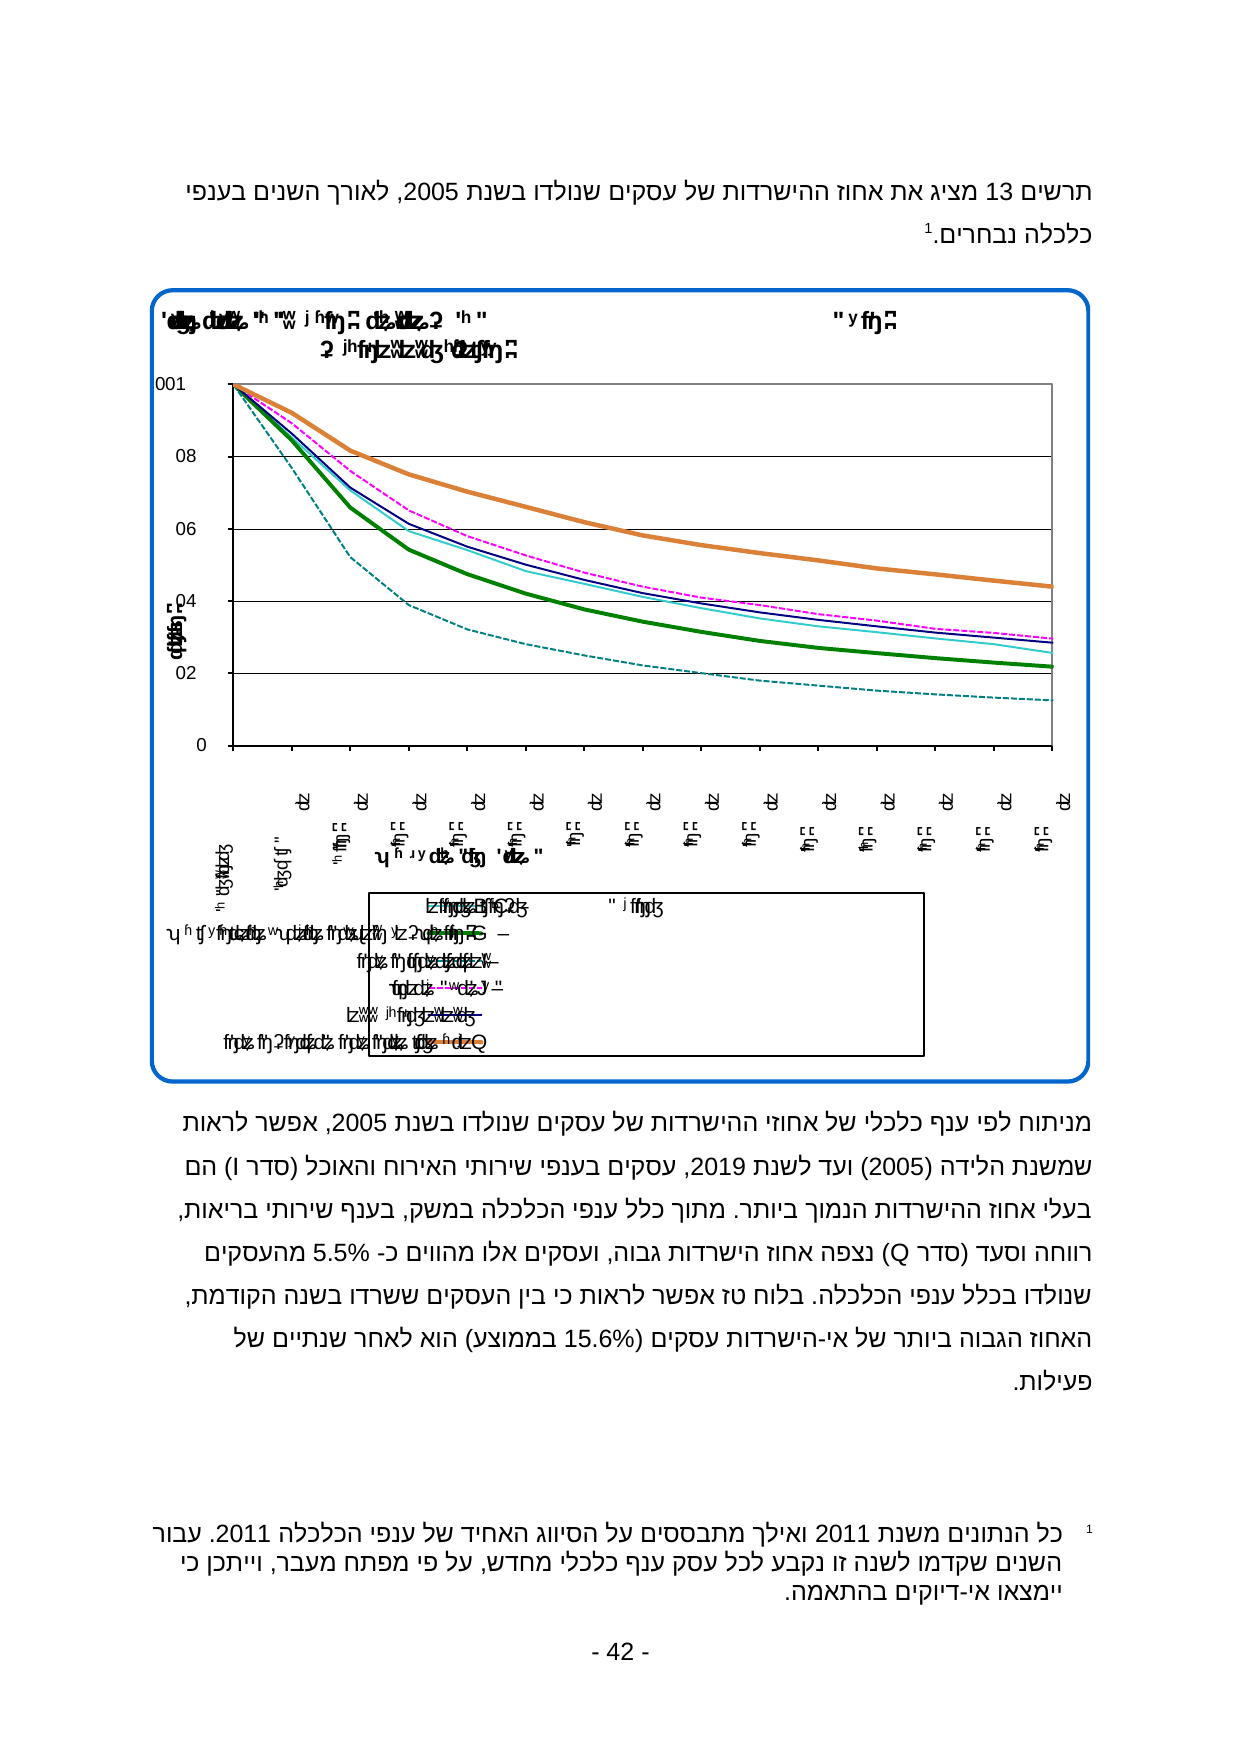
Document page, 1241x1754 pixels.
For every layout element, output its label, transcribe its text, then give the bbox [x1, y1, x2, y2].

text מניתוח לפי ענף כלכלי של אחוזי ההישרדות של עסקים שנולדו בשנת 2005, אפשר לראות שמשנת הלידה (2005) ועד לשנת 2019, עסקים בענפי שירותי האירוח והאוכל (סדר I) הם בעלי אחוז ההישרדות הנמוך ביותר. מתוך כלל ענפי הכלכלה במשק, בענף שירותי בריאות, רווחה וסעד (סדר Q) נצפה אחוז הישרדות גבוה, ועסקים אלו מהווים כ- 5.5% מהעסקים שנולדו בכלל ענפי הכלכלה. בלוח טז אפשר לראות כי בין העסקים ששרדו בשנה הקודמת, האחוז הגבוה ביותר של אי-הישרדות עסקים (15.6% בממוצע) הוא לאחר שנתיים של פעילות. [148, 1108, 1092, 1396]
text תרשים 13 מציג את אחוז ההישרדות של עסקים שנולדו בשנת 2005, לאורך השנים בענפי כלכלה נבחרים. [148, 177, 1092, 249]
